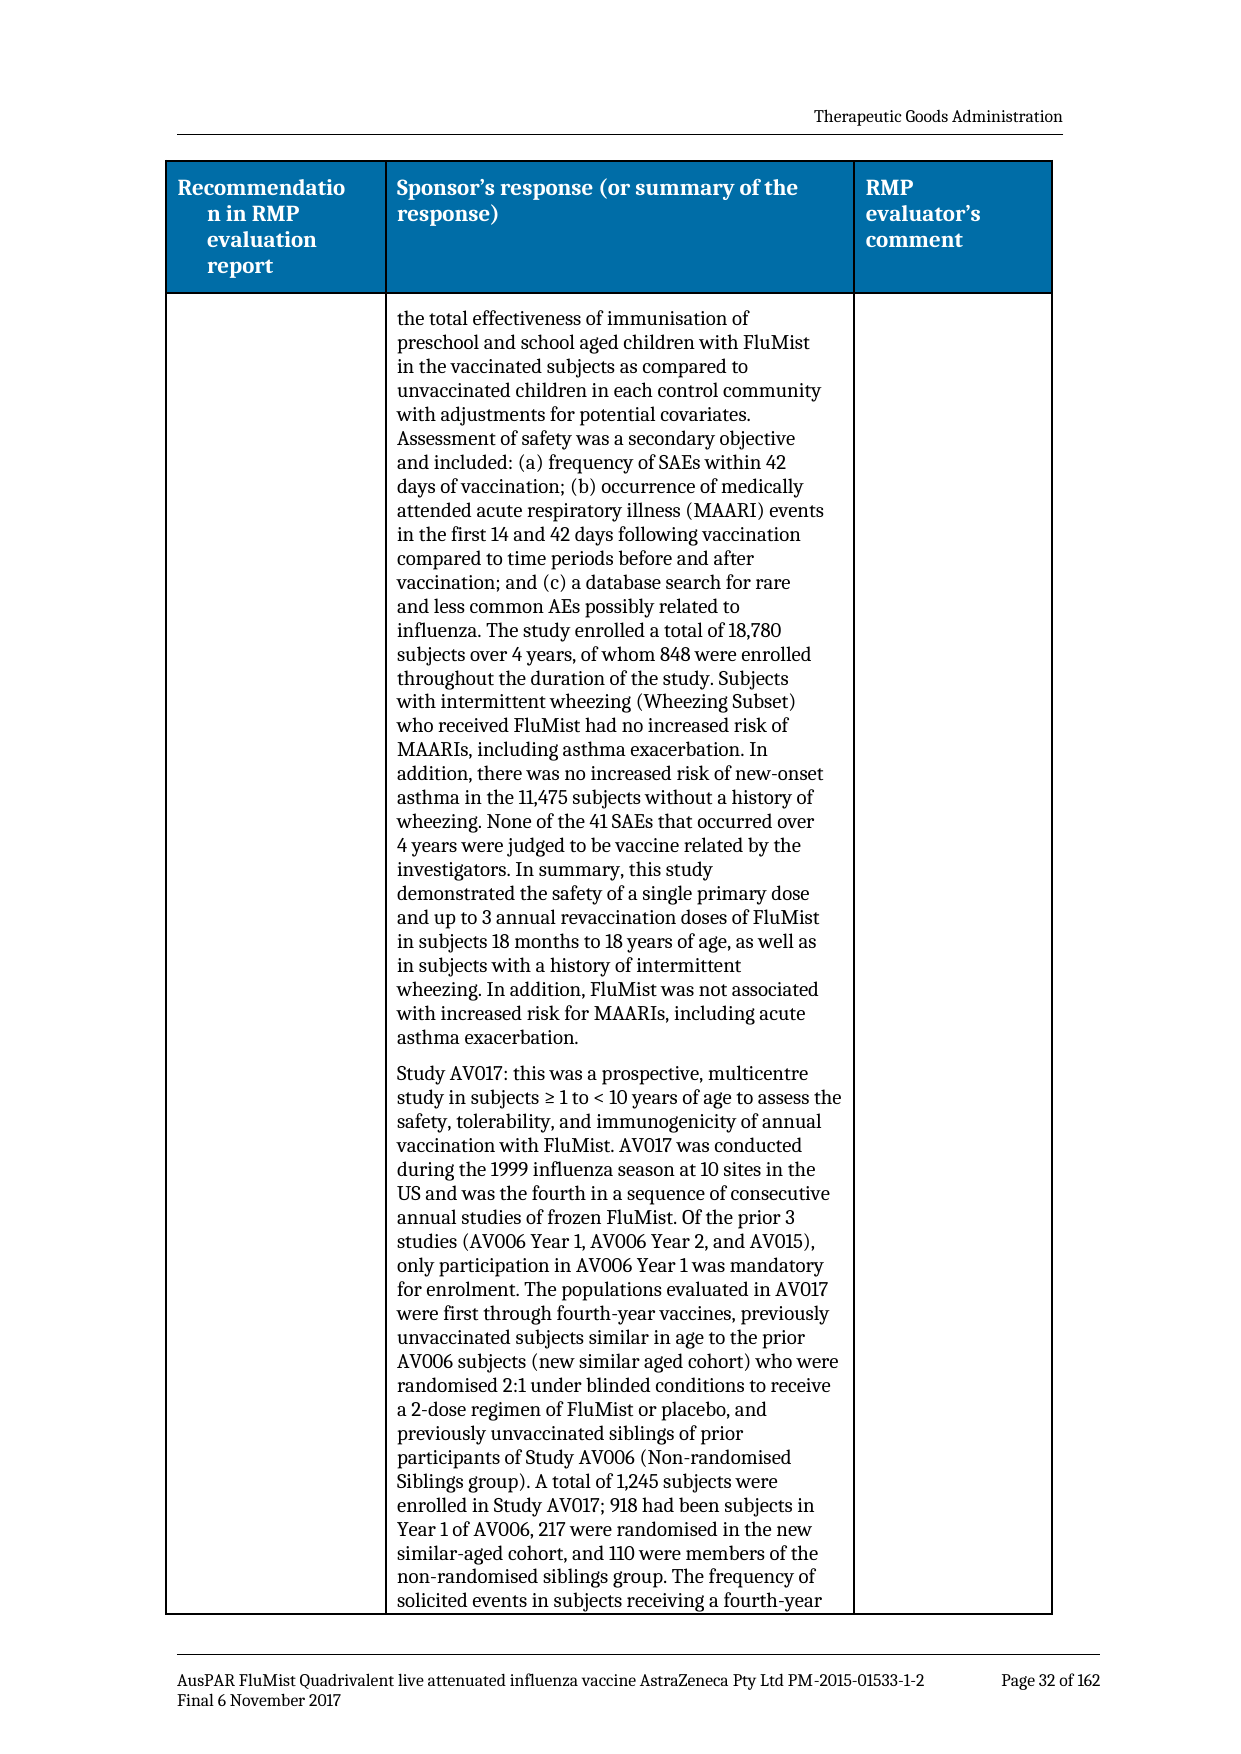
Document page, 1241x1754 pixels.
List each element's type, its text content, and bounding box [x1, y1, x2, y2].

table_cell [167, 294, 385, 1613]
table_header Recommendation in RMP evaluation report [167, 162, 385, 292]
table_header RMP evaluator’s comment [855, 162, 1051, 292]
table_header Sponsor’s response (or summary of the response) [387, 162, 853, 292]
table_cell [855, 294, 1051, 1613]
